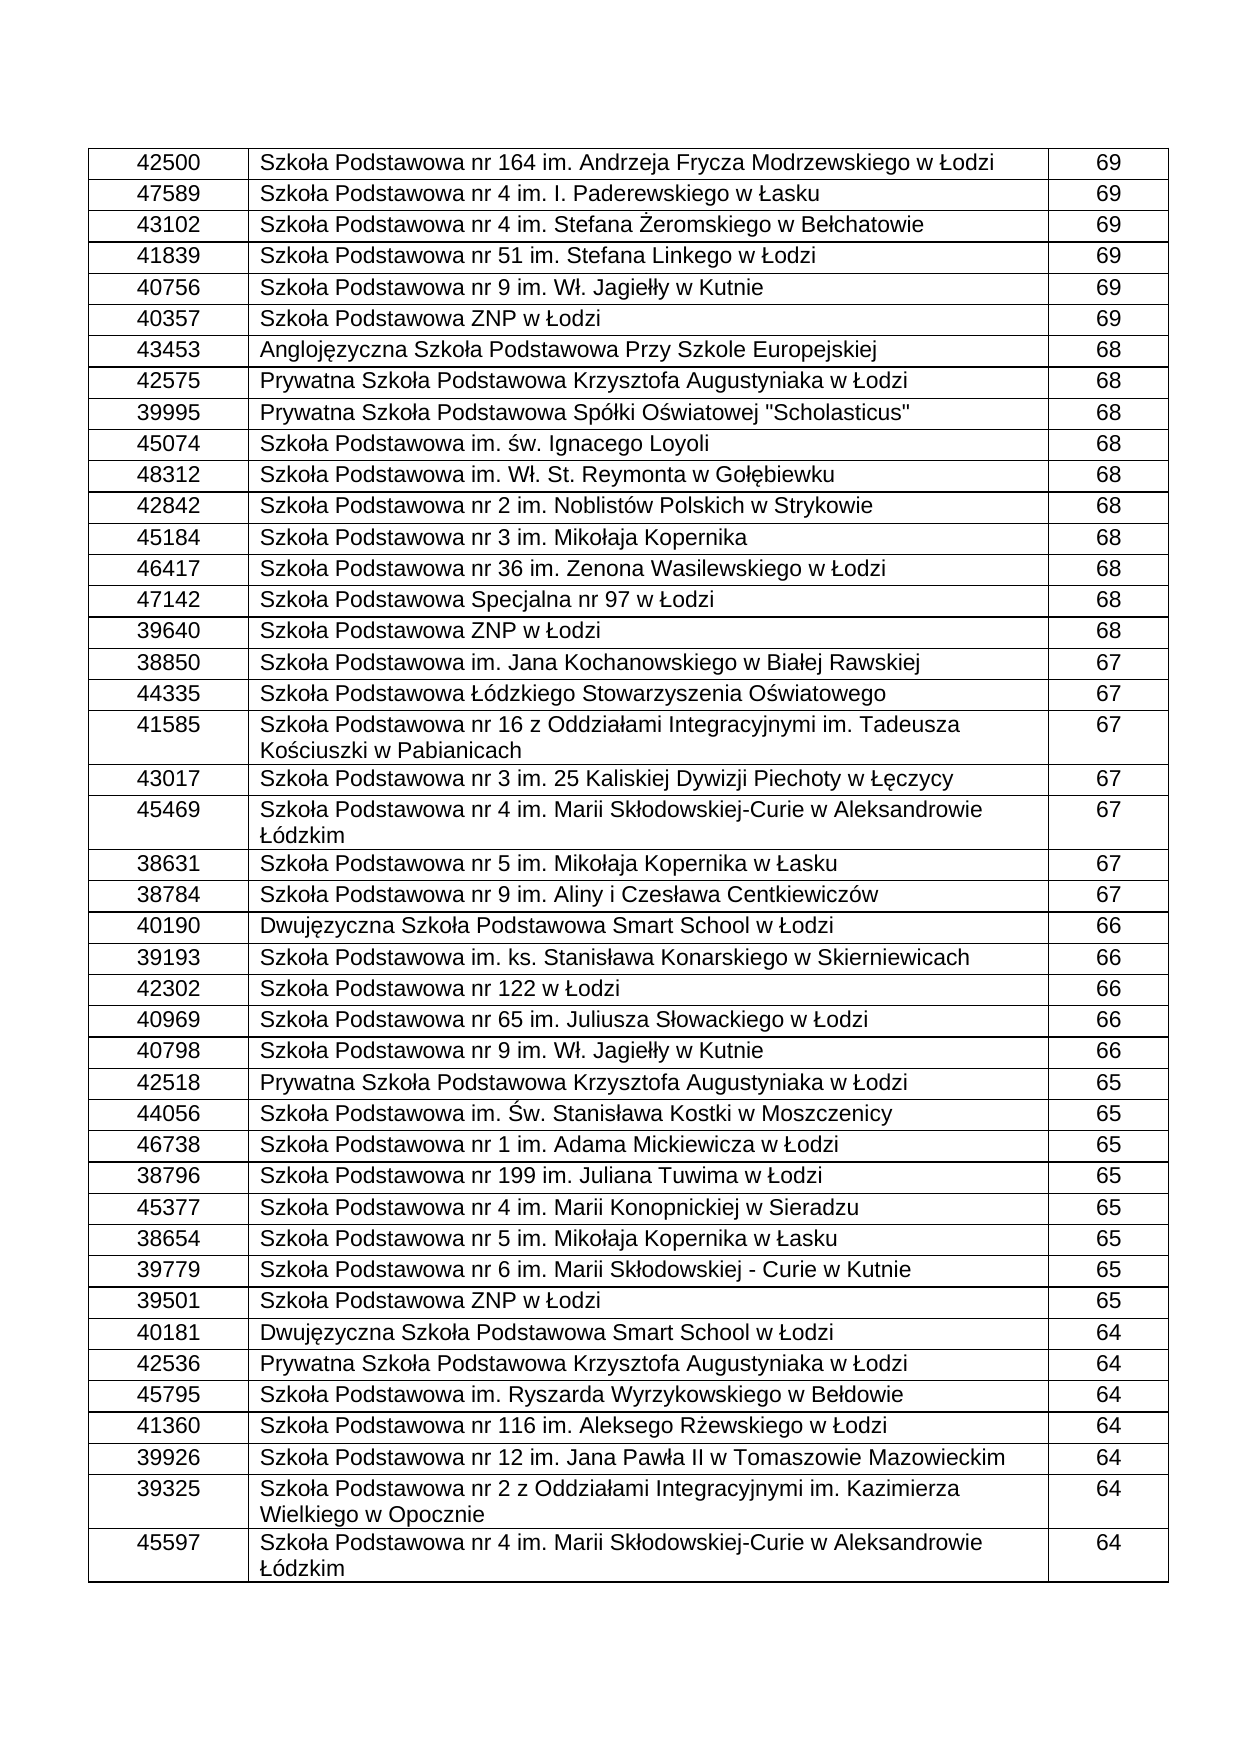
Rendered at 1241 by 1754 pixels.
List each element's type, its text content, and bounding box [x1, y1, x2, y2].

table_cell Szkoła Podstawowa nr 3 im. Mikołaja Kopernika [249, 524, 1048, 554]
table_cell Szkoła Podstawowa nr 4 im. Marii Skłodowskiej-Curie w Aleksandrowie Łódzkim [249, 796, 1048, 849]
table_cell 42302 [89, 975, 248, 1005]
table_cell 46738 [89, 1131, 248, 1161]
table_cell 40798 [89, 1038, 248, 1068]
table_cell 66 [1049, 1038, 1168, 1068]
table_cell 64 [1049, 1413, 1168, 1443]
table_cell 38784 [89, 881, 248, 911]
table_cell Szkoła Podstawowa im. ks. Stanisława Konarskiego w Skierniewicach [249, 944, 1048, 974]
table_cell 38654 [89, 1225, 248, 1255]
table_cell Szkoła Podstawowa ZNP w Łodzi [249, 618, 1048, 648]
table_cell Szkoła Podstawowa im. Ryszarda Wyrzykowskiego w Bełdowie [249, 1381, 1048, 1411]
table_cell 69 [1049, 305, 1168, 335]
table_cell 38796 [89, 1163, 248, 1193]
table_cell Dwujęzyczna Szkoła Podstawowa Smart School w Łodzi [249, 1319, 1048, 1349]
table_cell Szkoła Podstawowa im. Św. Stanisława Kostki w Moszczenicy [249, 1100, 1048, 1130]
table_cell Szkoła Podstawowa nr 4 im. Stefana Żeromskiego w Bełchatowie [249, 211, 1048, 241]
table_cell 68 [1049, 586, 1168, 616]
table_cell 41360 [89, 1413, 248, 1443]
table_cell Prywatna Szkoła Podstawowa Krzysztofa Augustyniaka w Łodzi [249, 1350, 1048, 1380]
table_cell Szkoła Podstawowa nr 2 z Oddziałami Integracyjnymi im. Kazimierza Wielkiego w Opocznie [249, 1475, 1048, 1528]
table_cell 39926 [89, 1444, 248, 1474]
table_cell 68 [1049, 524, 1168, 554]
table_cell 42518 [89, 1069, 248, 1099]
table_cell Szkoła Podstawowa ZNP w Łodzi [249, 1288, 1048, 1318]
table_cell 48312 [89, 461, 248, 491]
table_cell Szkoła Podstawowa nr 16 z Oddziałami Integracyjnymi im. Tadeusza Kościuszki w Pabianicach [249, 711, 1048, 764]
table_cell 40357 [89, 305, 248, 335]
table_cell Szkoła Podstawowa nr 51 im. Stefana Linkego w Łodzi [249, 243, 1048, 273]
table_cell 69 [1049, 243, 1168, 273]
table_cell Szkoła Podstawowa im. Wł. St. Reymonta w Gołębiewku [249, 461, 1048, 491]
table_cell 65 [1049, 1256, 1168, 1286]
table_cell 68 [1049, 368, 1168, 398]
table_cell Szkoła Podstawowa nr 164 im. Andrzeja Frycza Modrzewskiego w Łodzi [249, 149, 1048, 179]
table_cell Szkoła Podstawowa Specjalna nr 97 w Łodzi [249, 586, 1048, 616]
table_cell 64 [1049, 1444, 1168, 1474]
table_cell 66 [1049, 975, 1168, 1005]
table_cell Szkoła Podstawowa nr 36 im. Zenona Wasilewskiego w Łodzi [249, 555, 1048, 585]
table_cell 67 [1049, 765, 1168, 795]
table_cell 42500 [89, 149, 248, 179]
table_cell Szkoła Podstawowa nr 12 im. Jana Pawła II w Tomaszowie Mazowieckim [249, 1444, 1048, 1474]
table_cell 64 [1049, 1529, 1168, 1581]
table_cell 68 [1049, 461, 1168, 491]
table_cell Szkoła Podstawowa nr 5 im. Mikołaja Kopernika w Łasku [249, 1225, 1048, 1255]
table_cell Szkoła Podstawowa nr 6 im. Marii Skłodowskiej - Curie w Kutnie [249, 1256, 1048, 1286]
table_cell 45469 [89, 796, 248, 849]
table_cell 67 [1049, 711, 1168, 764]
table_cell 65 [1049, 1225, 1168, 1255]
table_cell Szkoła Podstawowa nr 9 im. Wł. Jagiełły w Kutnie [249, 1038, 1048, 1068]
table_cell 44335 [89, 680, 248, 710]
table_cell 68 [1049, 399, 1168, 429]
table_cell 42575 [89, 368, 248, 398]
table_cell 65 [1049, 1069, 1168, 1099]
table_cell Szkoła Podstawowa Łódzkiego Stowarzyszenia Oświatowego [249, 680, 1048, 710]
table_cell 67 [1049, 881, 1168, 911]
table_cell 68 [1049, 618, 1168, 648]
table_cell 40181 [89, 1319, 248, 1349]
table_cell 69 [1049, 149, 1168, 179]
table_cell 69 [1049, 180, 1168, 210]
table_cell Prywatna Szkoła Podstawowa Spółki Oświatowej "Scholasticus" [249, 399, 1048, 429]
table_cell 68 [1049, 336, 1168, 366]
table_cell Prywatna Szkoła Podstawowa Krzysztofa Augustyniaka w Łodzi [249, 368, 1048, 398]
table_cell 47142 [89, 586, 248, 616]
table_cell Szkoła Podstawowa nr 4 im. Marii Konopnickiej w Sieradzu [249, 1194, 1048, 1224]
table_cell 66 [1049, 944, 1168, 974]
table_cell 67 [1049, 680, 1168, 710]
table_cell 68 [1049, 430, 1168, 460]
table_cell Szkoła Podstawowa nr 199 im. Juliana Tuwima w Łodzi [249, 1163, 1048, 1193]
table_cell 43102 [89, 211, 248, 241]
table_cell 46417 [89, 555, 248, 585]
table_cell 47589 [89, 180, 248, 210]
table_cell 64 [1049, 1350, 1168, 1380]
table_cell 39779 [89, 1256, 248, 1286]
table_cell 40190 [89, 913, 248, 943]
table_cell 40756 [89, 274, 248, 304]
table_cell 38850 [89, 649, 248, 679]
table_cell 65 [1049, 1163, 1168, 1193]
table_cell Szkoła Podstawowa nr 9 im. Aliny i Czesława Centkiewiczów [249, 881, 1048, 911]
table_cell 64 [1049, 1475, 1168, 1528]
table_cell 39325 [89, 1475, 248, 1528]
table_cell 38631 [89, 850, 248, 880]
table_cell Szkoła Podstawowa nr 3 im. 25 Kaliskiej Dywizji Piechoty w Łęczycy [249, 765, 1048, 795]
table_cell 64 [1049, 1381, 1168, 1411]
table_cell 65 [1049, 1194, 1168, 1224]
table_cell 68 [1049, 555, 1168, 585]
table_cell Szkoła Podstawowa nr 122 w Łodzi [249, 975, 1048, 1005]
table_cell Szkoła Podstawowa nr 65 im. Juliusza Słowackiego w Łodzi [249, 1006, 1048, 1036]
table_cell 68 [1049, 493, 1168, 523]
table_cell 67 [1049, 850, 1168, 880]
table_cell Szkoła Podstawowa nr 9 im. Wł. Jagiełły w Kutnie [249, 274, 1048, 304]
table_cell 64 [1049, 1319, 1168, 1349]
table_cell 41585 [89, 711, 248, 764]
table_cell Szkoła Podstawowa im. Jana Kochanowskiego w Białej Rawskiej [249, 649, 1048, 679]
table_cell 45074 [89, 430, 248, 460]
table_cell 45795 [89, 1381, 248, 1411]
table_cell Szkoła Podstawowa ZNP w Łodzi [249, 305, 1048, 335]
table_cell Prywatna Szkoła Podstawowa Krzysztofa Augustyniaka w Łodzi [249, 1069, 1048, 1099]
table_cell 67 [1049, 649, 1168, 679]
table_cell 42536 [89, 1350, 248, 1380]
table_cell Anglojęzyczna Szkoła Podstawowa Przy Szkole Europejskiej [249, 336, 1048, 366]
table_cell 69 [1049, 274, 1168, 304]
table_cell 45377 [89, 1194, 248, 1224]
table_cell 43453 [89, 336, 248, 366]
table_cell 66 [1049, 913, 1168, 943]
table_cell 45184 [89, 524, 248, 554]
table_cell Szkoła Podstawowa nr 116 im. Aleksego Rżewskiego w Łodzi [249, 1413, 1048, 1443]
table_cell 43017 [89, 765, 248, 795]
table_cell 44056 [89, 1100, 248, 1130]
table_cell 39193 [89, 944, 248, 974]
table_cell Szkoła Podstawowa im. św. Ignacego Loyoli [249, 430, 1048, 460]
table_cell 65 [1049, 1288, 1168, 1318]
table_cell 40969 [89, 1006, 248, 1036]
table_cell Dwujęzyczna Szkoła Podstawowa Smart School w Łodzi [249, 913, 1048, 943]
table_cell 65 [1049, 1131, 1168, 1161]
table_cell Szkoła Podstawowa nr 1 im. Adama Mickiewicza w Łodzi [249, 1131, 1048, 1161]
table_cell Szkoła Podstawowa nr 4 im. I. Paderewskiego w Łasku [249, 180, 1048, 210]
table_cell Szkoła Podstawowa nr 2 im. Noblistów Polskich w Strykowie [249, 493, 1048, 523]
table_cell 65 [1049, 1100, 1168, 1130]
table_cell Szkoła Podstawowa nr 4 im. Marii Skłodowskiej-Curie w Aleksandrowie Łódzkim [249, 1529, 1048, 1581]
table_cell 67 [1049, 796, 1168, 849]
table_cell 39501 [89, 1288, 248, 1318]
table_cell 66 [1049, 1006, 1168, 1036]
table_cell 39640 [89, 618, 248, 648]
table_cell 69 [1049, 211, 1168, 241]
table_cell 45597 [89, 1529, 248, 1581]
table_cell Szkoła Podstawowa nr 5 im. Mikołaja Kopernika w Łasku [249, 850, 1048, 880]
table_cell 42842 [89, 493, 248, 523]
table_cell 39995 [89, 399, 248, 429]
table_cell 41839 [89, 243, 248, 273]
